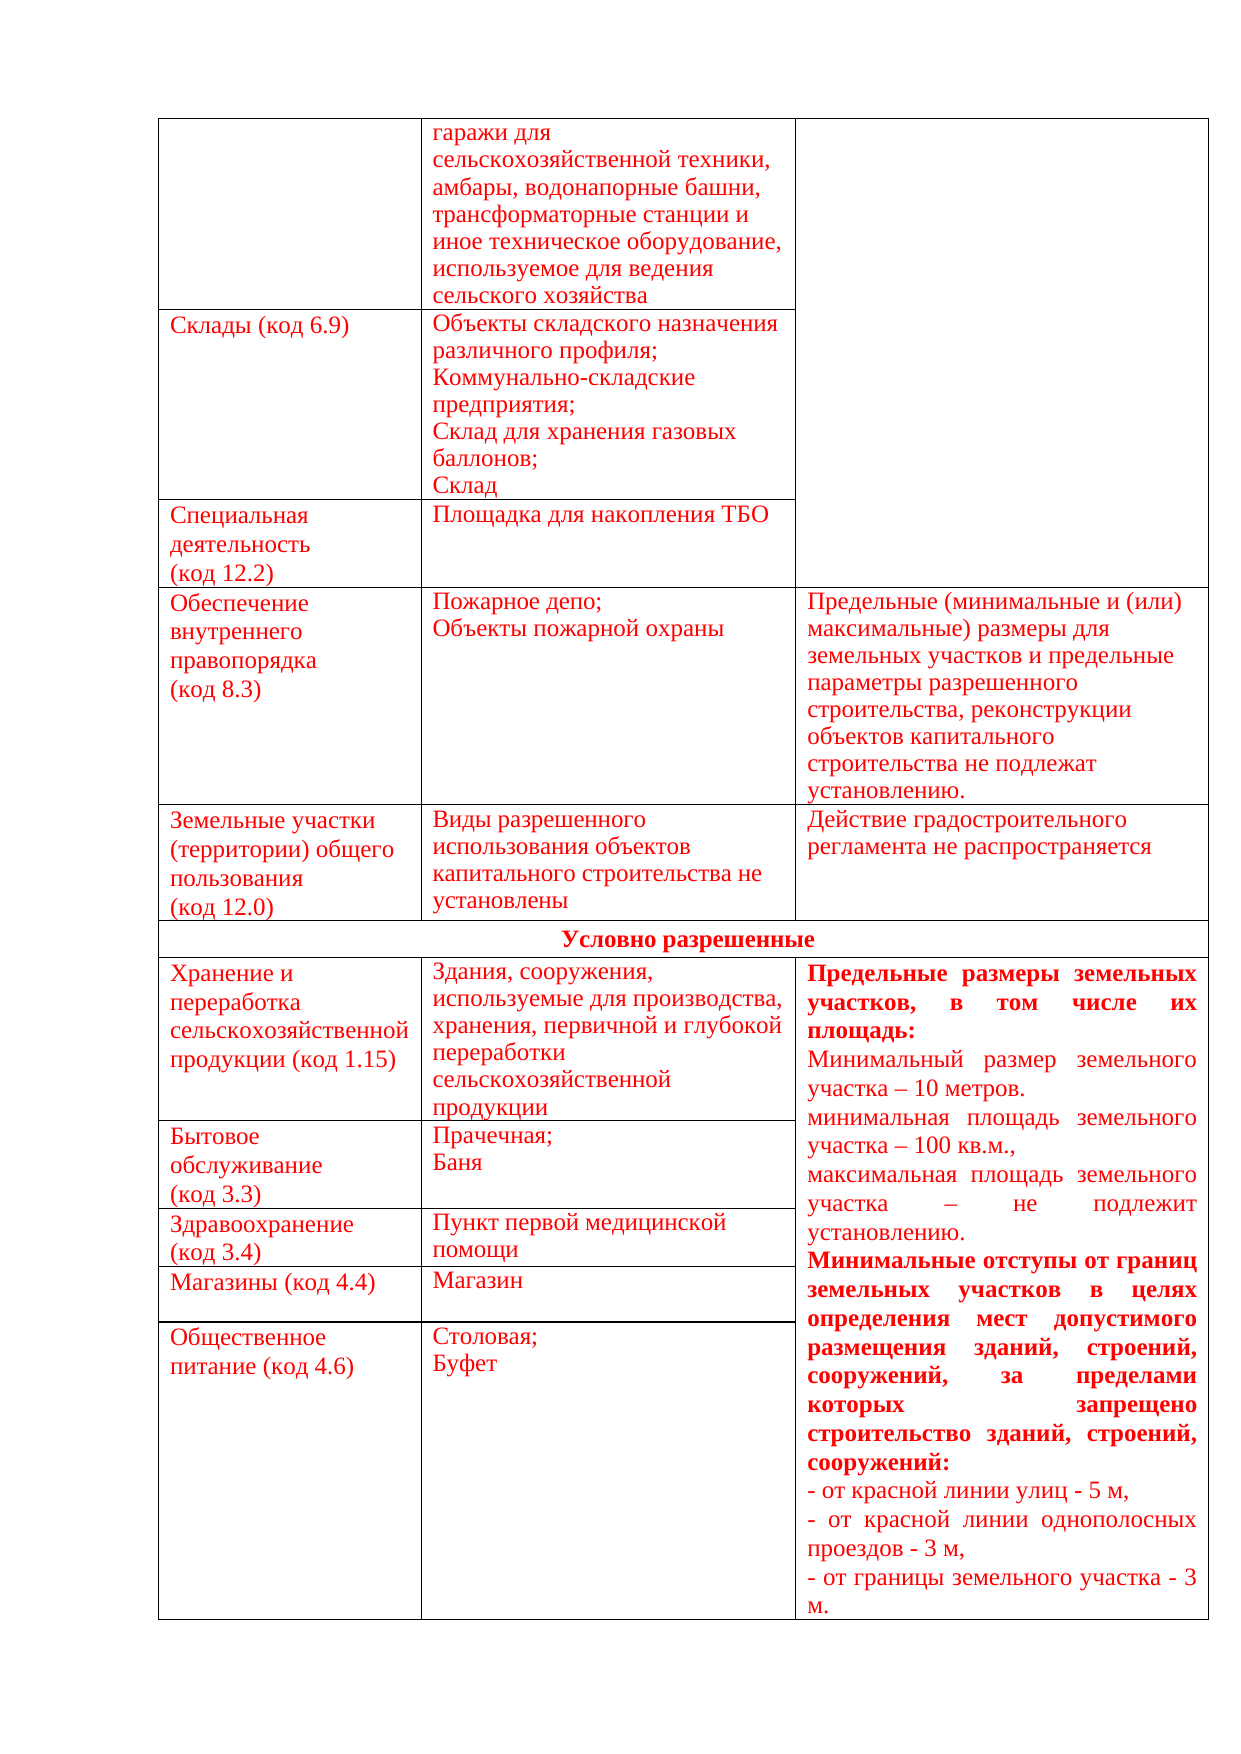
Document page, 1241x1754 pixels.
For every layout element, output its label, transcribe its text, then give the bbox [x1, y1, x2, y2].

table_cell Хранение и переработка сельскохозяйственной продукции (код 1.15) [159, 958, 421, 1120]
table_cell Магазин [422, 1267, 795, 1321]
table_cell Виды разрешенного использования объектов капитального строительства не установлены [422, 805, 795, 920]
table_cell Площадка для накопления ТБО [422, 500, 795, 587]
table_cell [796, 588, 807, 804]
table_cell Бытовое обслуживание (код 3.3) [159, 1121, 421, 1208]
table_cell Пожарное депо; Объекты пожарной охраны [422, 588, 795, 804]
table_cell Условно разрешенные [159, 921, 1208, 957]
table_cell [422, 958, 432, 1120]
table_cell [159, 119, 421, 309]
table_cell Предельные размеры земельных участков, в том числе их площадь: Минимальный размер земельного участка – . минимальная площадь земельного участка – 100 кв.м., максимальная площадь земельного участка – не подлежит установлению. Минимальные отступы от границ земельных участков в целях определения мест допустимого размещения зданий, строений, сооружений, за пределами которых запрещено строительство зданий, строений, сооружений: - от красной линии улиц - , - от красной линии однополосных проездов - , - от границы земельного участка - . Для застроенных земельных участков при реконструкции объектов допускается размещать объект по сложившейся линии застройки. Предельное количество этажей или предельная высота зданий, строений, сооружений Максимальное количество этажей – 4. Максимальный процент застройки в границах земельного участка – 80%. [796, 958, 1208, 1619]
table_cell Земельные участки (территории) общего пользования (код 12.0) [159, 805, 421, 920]
table_cell Специальная деятельность (код 12.2) [159, 500, 421, 587]
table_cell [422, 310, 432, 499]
table_cell Здравоохранение (код 3.4) [159, 1209, 421, 1266]
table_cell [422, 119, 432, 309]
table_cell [159, 1323, 421, 1619]
table_cell Пункт первой медицинской помощи [422, 1209, 795, 1266]
table_cell Столовая; Буфет [422, 1323, 795, 1619]
table_cell Прачечная; Баня [422, 1121, 795, 1208]
table_cell Склады (код 6.9) [159, 310, 421, 499]
table_cell Обеспечение внутреннего правопорядка (код 8.3) [159, 588, 421, 804]
table_cell Магазины (код 4.4) [159, 1267, 421, 1321]
table_cell Действие градостроительного регламента не распространяется [796, 805, 1208, 920]
